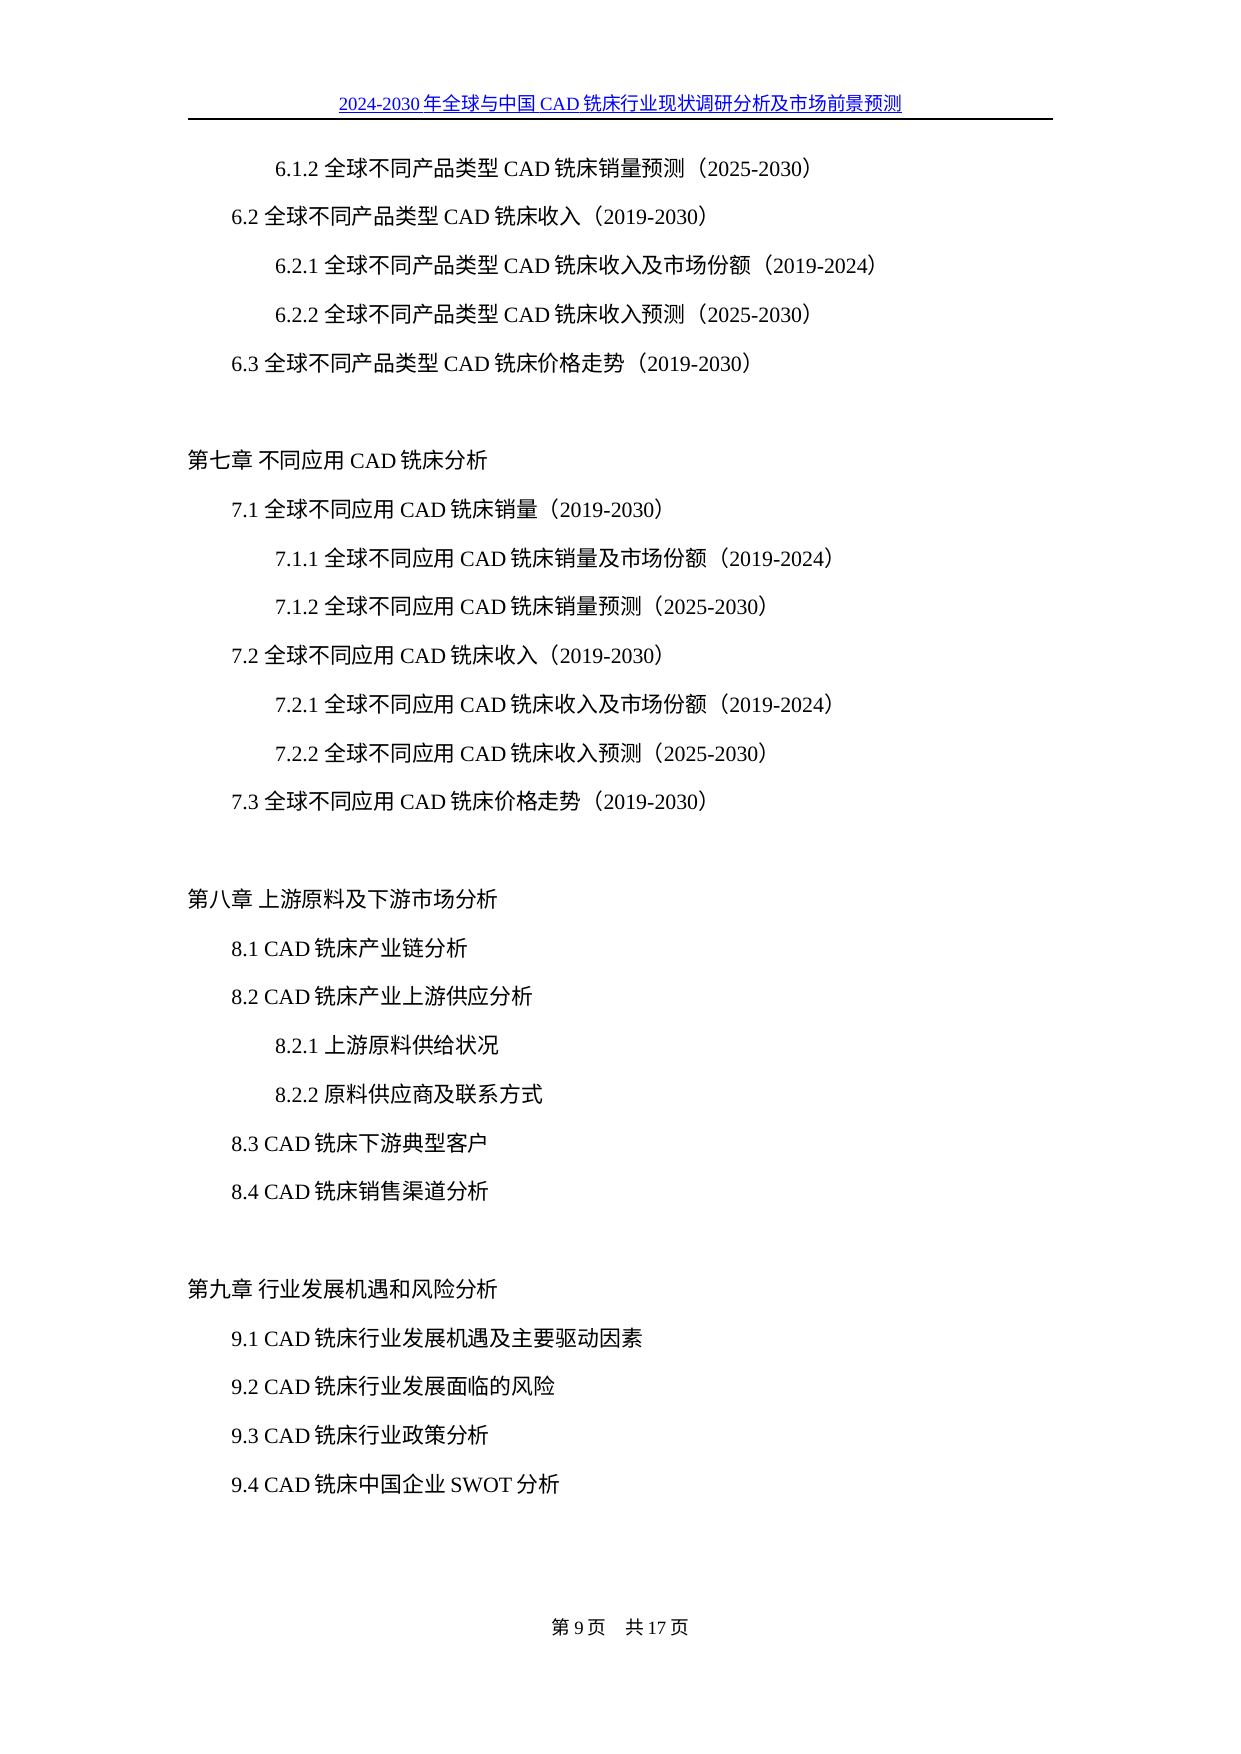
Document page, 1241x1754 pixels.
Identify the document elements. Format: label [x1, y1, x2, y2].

text [187, 150, 1053, 1499]
